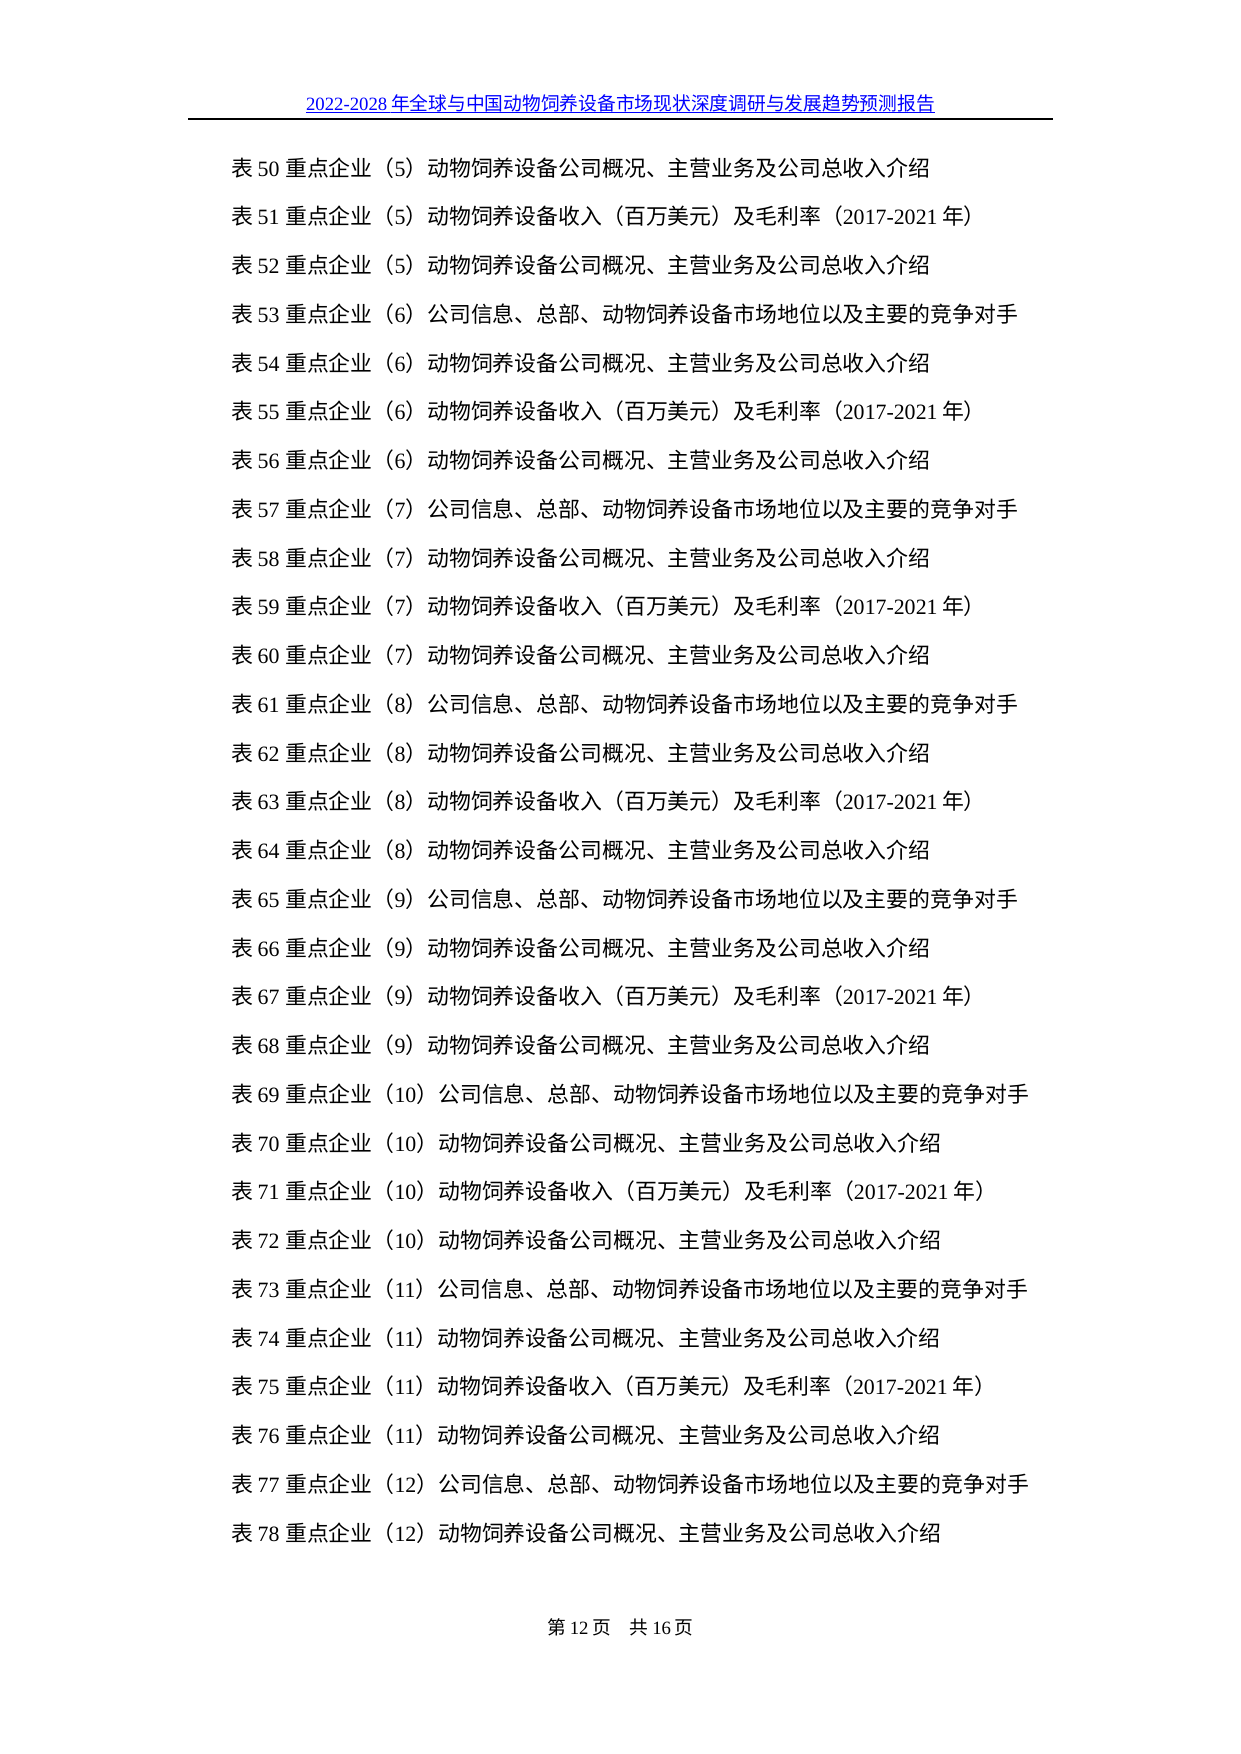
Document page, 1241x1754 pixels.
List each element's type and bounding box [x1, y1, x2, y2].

text [187, 150, 1053, 1548]
